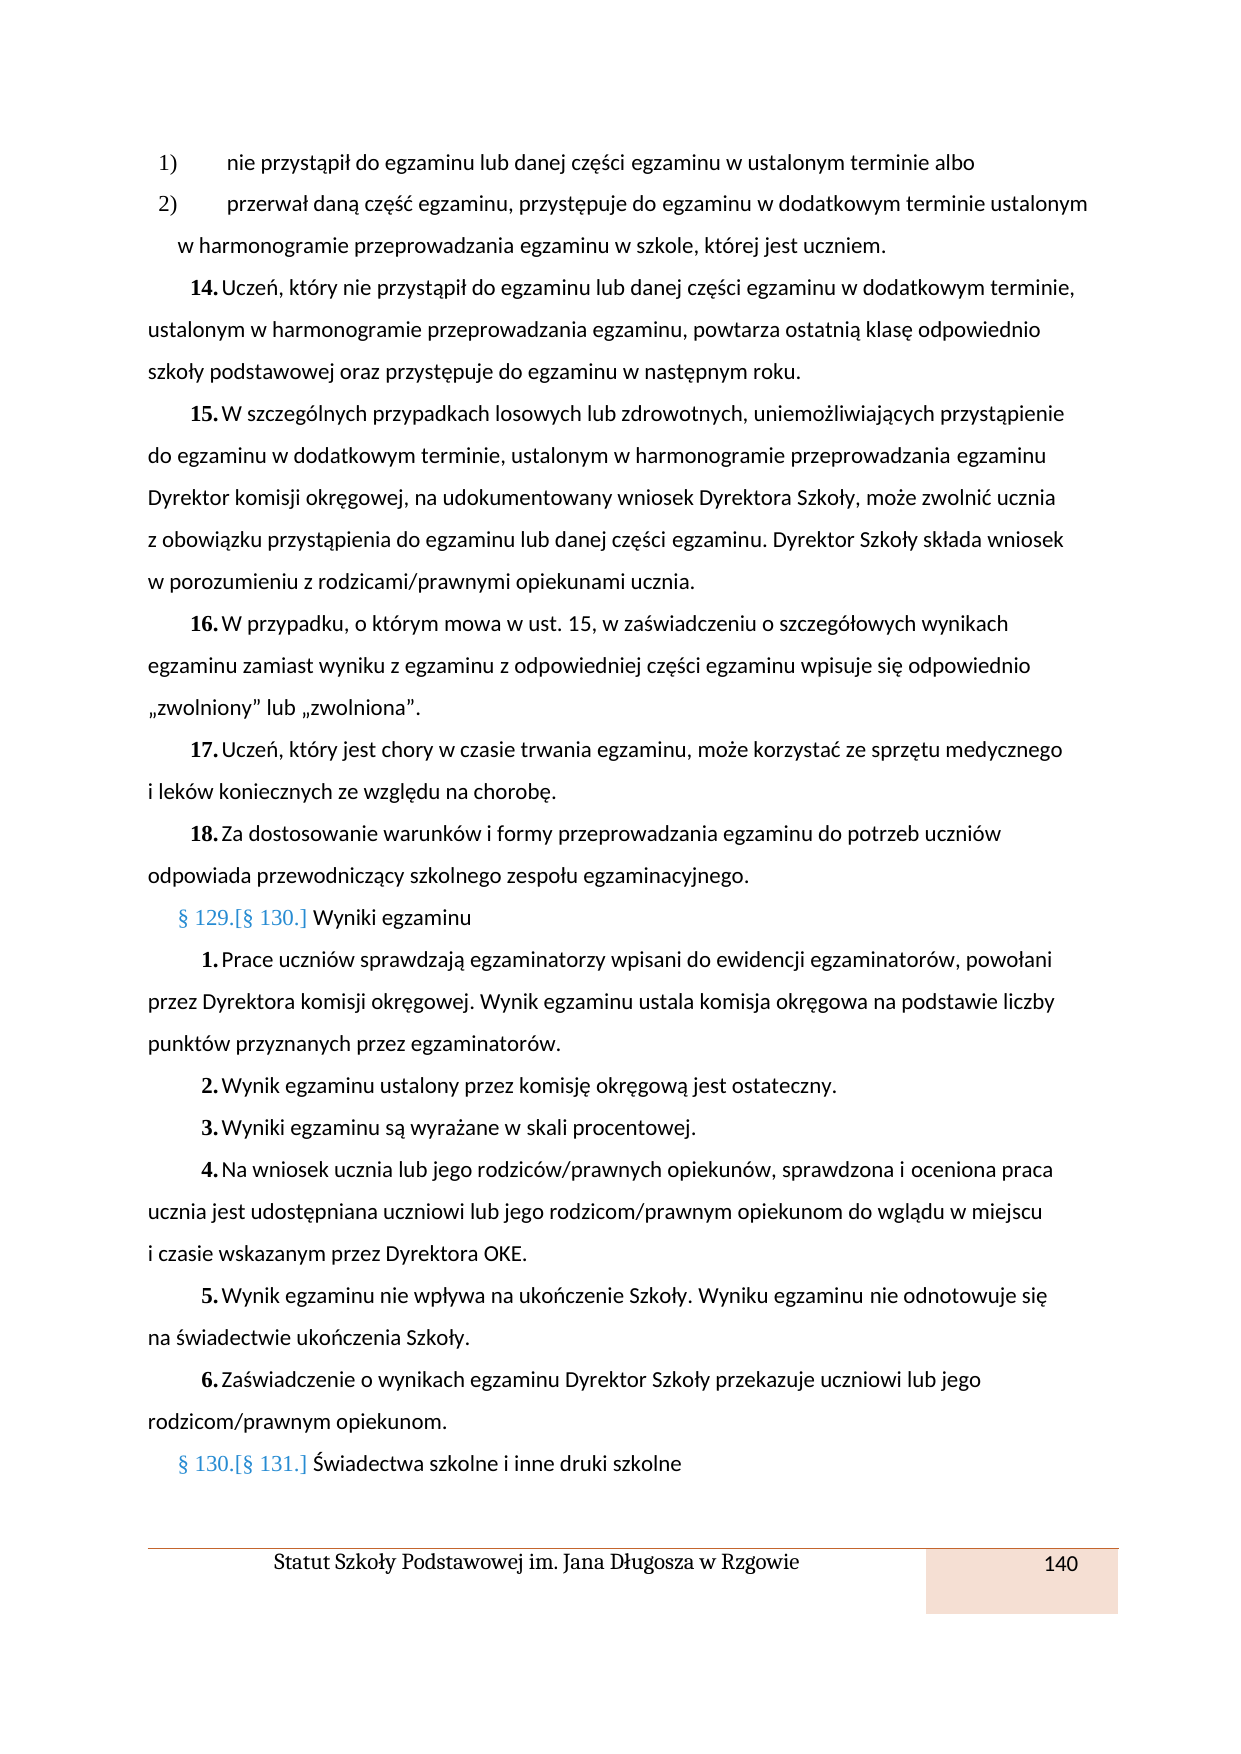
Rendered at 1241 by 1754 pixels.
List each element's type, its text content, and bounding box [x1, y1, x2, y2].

list przerwał daną część egzaminu, przystępuje do egzaminu w dodatkowym terminie ustalonym w harmonogramie przeprowadzania egzaminu w szkole, której jest uczniem. [177, 189, 1093, 259]
list Prace uczniów sprawdzają egzaminatorzy wpisani do ewidencji egzaminatorów, powołani przez Dyrektora komisji okręgowej. Wynik egzaminu ustala komisja okręgowa na podstawie liczby punktów przyznanych przez egzaminatorów. [148, 945, 1093, 1057]
list nie przystąpił do egzaminu lub danej części egzaminu w ustalonym terminie albo [177, 148, 1093, 176]
list Wyniki egzaminu są wyrażane w skali procentowej. [148, 1113, 1093, 1141]
list W przypadku, o którym mowa w ust. 15, w zaświadczeniu o szczegółowych wynikach egzaminu zamiast wyniku z egzaminu z odpowiedniej części egzaminu wpisuje się odpowiednio „zwolniony” lub „zwolniona”. [148, 609, 1093, 721]
list Na wniosek ucznia lub jego rodziców/prawnych opiekunów, sprawdzona i oceniona praca ucznia jest udostępniana uczniowi lub jego rodzicom/prawnym opiekunom do wglądu w miejscu i czasie wskazanym przez Dyrektora OKE. [148, 1155, 1093, 1267]
list Świadectwa szkolne i inne druki szkolne [140, 1449, 1093, 1477]
list Zaświadczenie o wynikach egzaminu Dyrektor Szkoły przekazuje uczniowi lub jego rodzicom/prawnym opiekunom. [148, 1365, 1093, 1435]
list Wynik egzaminu ustalony przez komisję okręgową jest ostateczny. [148, 1071, 1093, 1099]
list Uczeń, który jest chory w czasie trwania egzaminu, może korzystać ze sprzętu medycznego i leków koniecznych ze względu na chorobę. [148, 735, 1093, 805]
list Uczeń, który nie przystąpił do egzaminu lub danej części egzaminu w dodatkowym terminie, ustalonym w harmonogramie przeprowadzania egzaminu, powtarza ostatnią klasę odpowiednio szkoły podstawowej oraz przystępuje do egzaminu w następnym roku. [148, 273, 1093, 386]
list Wynik egzaminu nie wpływa na ukończenie Szkoły. Wyniku egzaminu nie odnotowuje się na świadectwie ukończenia Szkoły. [148, 1281, 1093, 1351]
list Za dostosowanie warunków i formy przeprowadzania egzaminu do potrzeb uczniów odpowiada przewodniczący szkolnego zespołu egzaminacyjnego. [148, 819, 1093, 889]
list W szczególnych przypadkach losowych lub zdrowotnych, uniemożliwiających przystąpienie do egzaminu w dodatkowym terminie, ustalonym w harmonogramie przeprowadzania egzaminu Dyrektor komisji okręgowej, na udokumentowany wniosek Dyrektora Szkoły, może zwolnić ucznia z obowiązku przystąpienia do egzaminu lub danej części egzaminu. Dyrektor Szkoły składa wniosek w porozumieniu z rodzicami/prawnymi opiekunami ucznia. [148, 399, 1093, 595]
list Wyniki egzaminu [140, 903, 1093, 931]
